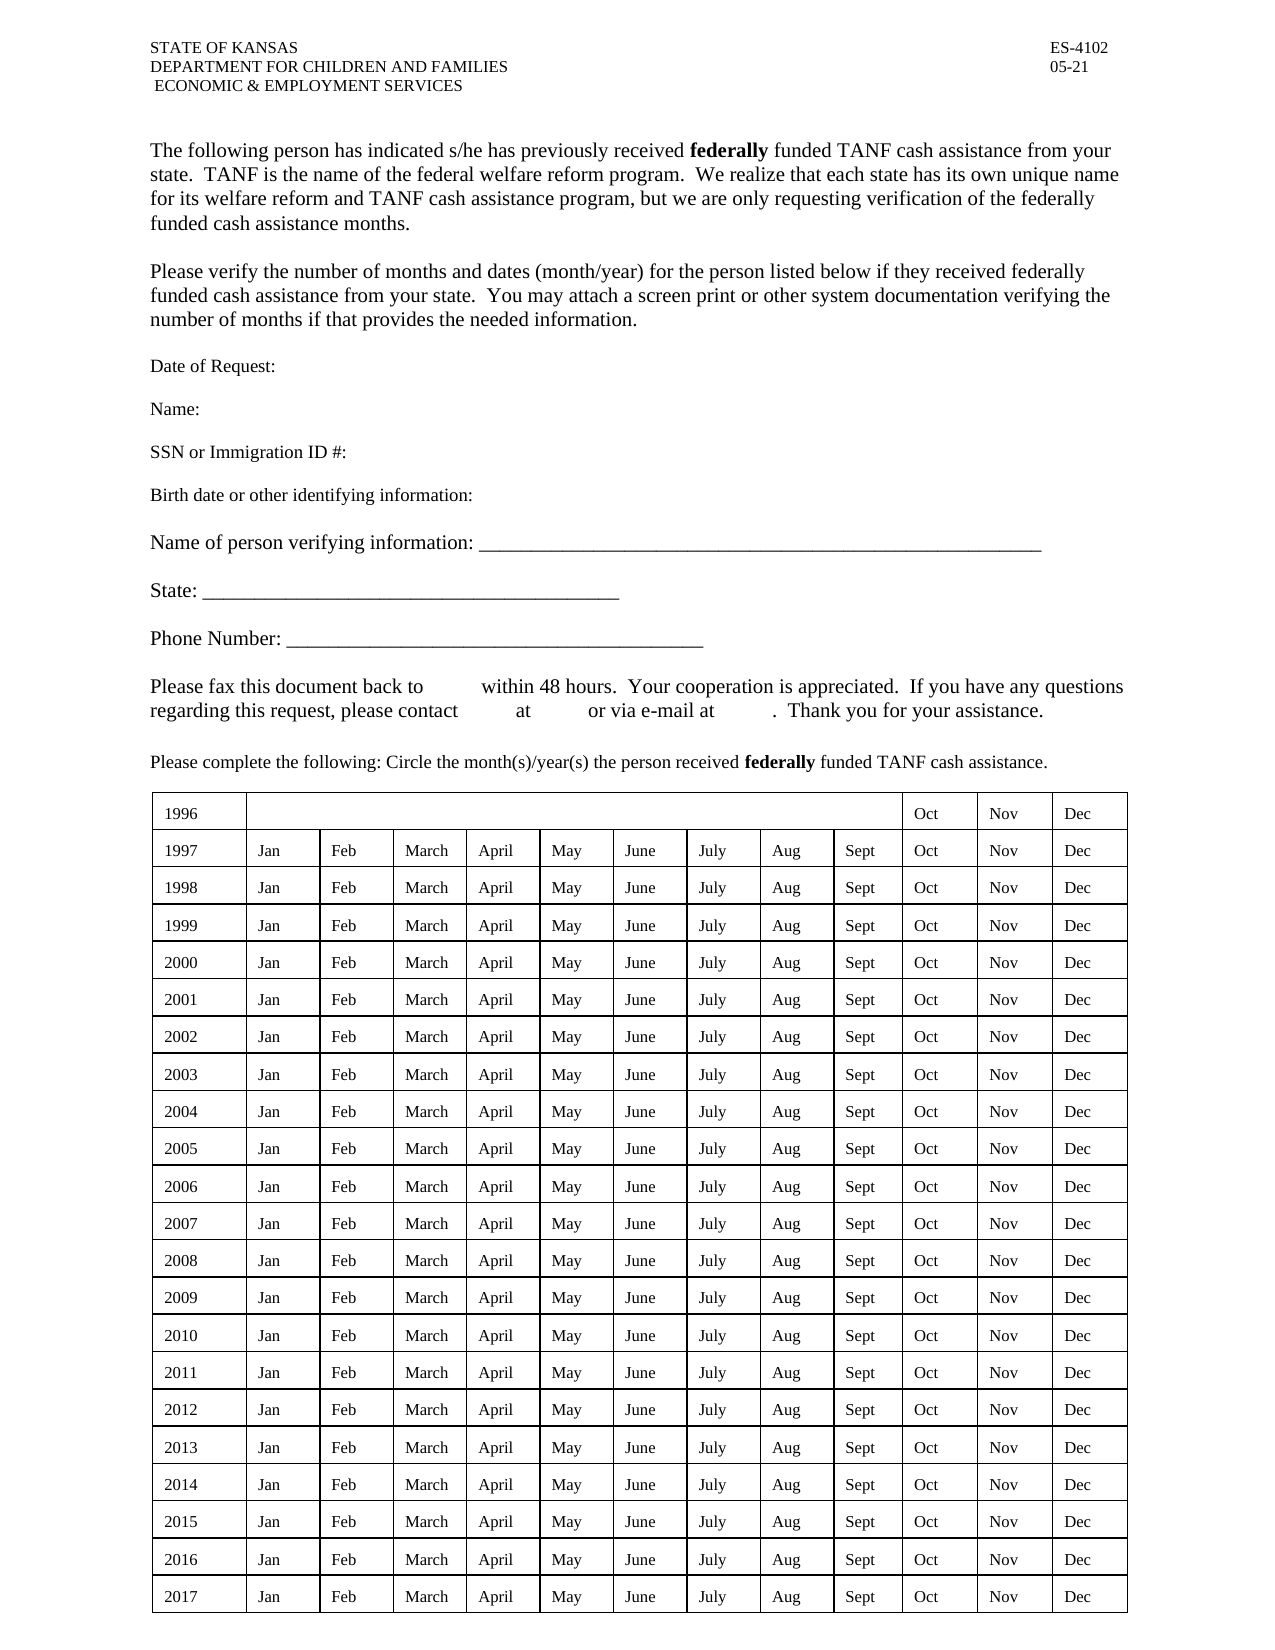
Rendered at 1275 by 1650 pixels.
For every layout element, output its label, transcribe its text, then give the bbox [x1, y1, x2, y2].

table_cell March [394, 1427, 466, 1462]
table_cell Dec [1053, 1576, 1127, 1612]
table_cell June [614, 905, 686, 940]
table_cell Oct [903, 1278, 977, 1313]
table_cell 2017 [153, 1576, 246, 1612]
table_cell Nov [978, 942, 1052, 978]
table_cell July [688, 942, 760, 978]
table_cell Feb [321, 867, 393, 903]
table_cell Dec [1053, 1166, 1127, 1201]
table_cell Aug [761, 1464, 833, 1500]
table_cell March [394, 905, 466, 940]
table_cell Aug [761, 1166, 833, 1201]
table_cell Jan [247, 1128, 319, 1164]
table_cell Jan [247, 942, 319, 978]
table_cell Feb [321, 1464, 393, 1500]
table_cell Oct [903, 1240, 977, 1276]
table_cell Oct [903, 942, 977, 978]
table_cell June [614, 1054, 686, 1089]
table_cell Nov [978, 1017, 1052, 1052]
table_cell Sept [835, 1427, 902, 1462]
table_cell Nov [978, 979, 1052, 1015]
table_cell Dec [1053, 1054, 1127, 1089]
table_cell April [467, 1352, 539, 1388]
table_cell May [541, 1203, 613, 1239]
table_cell Jan [247, 1464, 319, 1500]
table_cell Feb [321, 979, 393, 1015]
table_cell Dec [1053, 905, 1127, 940]
text Name of person verifying information: ______________________________________________________ [150, 530, 1125, 554]
table_cell Oct [903, 1539, 977, 1574]
table_cell 2010 [153, 1315, 246, 1351]
table_cell June [614, 1278, 686, 1313]
table_cell Oct [903, 867, 977, 903]
table_cell May [541, 1091, 613, 1127]
table_cell Nov [978, 1091, 1052, 1127]
table_cell Sept [835, 905, 902, 940]
table_cell Dec [1053, 1017, 1127, 1052]
table_cell May [541, 1166, 613, 1201]
table_cell Feb [321, 1501, 393, 1537]
table_cell July [688, 867, 760, 903]
table_cell July [688, 1054, 760, 1089]
table_cell March [394, 979, 466, 1015]
table_cell Jan [247, 1539, 319, 1574]
table_cell May [541, 1278, 613, 1313]
text Name: [150, 398, 1125, 419]
table_cell Nov [978, 1054, 1052, 1089]
table_cell July [688, 1278, 760, 1313]
table_cell May [541, 905, 613, 940]
table_cell June [614, 1203, 686, 1239]
table_cell Nov [978, 1240, 1052, 1276]
table_cell Feb [321, 1054, 393, 1089]
table_cell Nov [978, 1464, 1052, 1500]
table_cell March [394, 942, 466, 978]
table_cell 2006 [153, 1166, 246, 1201]
table_cell Aug [761, 1278, 833, 1313]
table_cell Sept [835, 867, 902, 903]
table_cell Aug [761, 1091, 833, 1127]
table_cell July [688, 1017, 760, 1052]
table_cell Dec [1053, 1390, 1127, 1425]
table_cell 2003 [153, 1054, 246, 1089]
table_cell Oct [903, 830, 977, 866]
table_cell Aug [761, 1427, 833, 1462]
table_cell Jan [247, 1166, 319, 1201]
table_cell Nov [978, 1576, 1052, 1612]
table_cell April [467, 1390, 539, 1425]
text Please complete the following: Circle the month(s)/year(s) the person received federally funded TANF cash assistance. [150, 751, 1125, 773]
table_cell Feb [321, 1576, 393, 1612]
table_cell Nov [978, 1203, 1052, 1239]
table_cell Sept [835, 1203, 902, 1239]
table_cell Jan [247, 1427, 319, 1462]
table_cell Jan [247, 1017, 319, 1052]
table_cell Nov [978, 1501, 1052, 1537]
table_cell Sept [835, 830, 902, 866]
table_cell Jan [247, 905, 319, 940]
table_cell Jan [247, 1576, 319, 1612]
table_cell Jan [247, 1501, 319, 1537]
table_cell Sept [835, 1315, 902, 1351]
table_cell June [614, 1166, 686, 1201]
table_cell June [614, 1576, 686, 1612]
table_cell June [614, 867, 686, 903]
table_cell June [614, 830, 686, 866]
table_cell Sept [835, 1539, 902, 1574]
table_cell June [614, 942, 686, 978]
table_cell 2016 [153, 1539, 246, 1574]
table_cell 1997 [153, 830, 246, 866]
table_cell April [467, 1091, 539, 1127]
table_cell June [614, 1091, 686, 1127]
table_cell June [614, 979, 686, 1015]
table_cell 2014 [153, 1464, 246, 1500]
table_cell Feb [321, 1203, 393, 1239]
table_cell 2007 [153, 1203, 246, 1239]
table_cell Dec [1053, 1352, 1127, 1388]
table_cell Feb [321, 1017, 393, 1052]
table_cell April [467, 1501, 539, 1537]
table_cell May [541, 1240, 613, 1276]
table_cell April [467, 905, 539, 940]
table_cell July [688, 1240, 760, 1276]
table_cell Jan [247, 1240, 319, 1276]
table_cell April [467, 1017, 539, 1052]
text DEPARTMENT FOR CHILDREN AND FAMILIES 05-21 [150, 57, 1125, 76]
table_cell May [541, 1017, 613, 1052]
table_cell Aug [761, 1054, 833, 1089]
table_cell April [467, 1054, 539, 1089]
table_cell July [688, 1315, 760, 1351]
table_cell Jan [247, 979, 319, 1015]
table_cell 2004 [153, 1091, 246, 1127]
table_cell Dec [1053, 1427, 1127, 1462]
table_cell March [394, 1576, 466, 1612]
table_cell June [614, 1464, 686, 1500]
table_cell March [394, 1054, 466, 1089]
table_cell April [467, 1576, 539, 1612]
table_cell 2005 [153, 1128, 246, 1164]
table_cell Sept [835, 942, 902, 978]
table_cell March [394, 1352, 466, 1388]
table_cell Nov [978, 1128, 1052, 1164]
table_cell Dec [1053, 867, 1127, 903]
table_cell Aug [761, 1017, 833, 1052]
table_cell July [688, 1390, 760, 1425]
text Please fax this document back to within 48 hours. Your cooperation is appreciated. If you have any questions regarding this request, please contact at or via e-mail at . Thank you for your assistance. [150, 674, 1125, 722]
table_cell May [541, 1315, 613, 1351]
table_cell April [467, 979, 539, 1015]
table_cell Jan [247, 1203, 319, 1239]
table_header Oct [903, 793, 977, 828]
table_cell Feb [321, 1240, 393, 1276]
table_cell Nov [978, 1539, 1052, 1574]
table_cell June [614, 1017, 686, 1052]
table_cell Feb [321, 1166, 393, 1201]
table_cell Dec [1053, 942, 1127, 978]
table_cell Aug [761, 867, 833, 903]
table_cell May [541, 979, 613, 1015]
table_cell March [394, 1166, 466, 1201]
table_cell Dec [1053, 1501, 1127, 1537]
text Date of Request: [150, 355, 1125, 376]
table_cell Feb [321, 1278, 393, 1313]
table_cell Oct [903, 1464, 977, 1500]
table_cell Oct [903, 1390, 977, 1425]
table_cell March [394, 1278, 466, 1313]
table_cell 1998 [153, 867, 246, 903]
table_cell Dec [1053, 830, 1127, 866]
table_header 1996 [153, 793, 246, 828]
table_cell 2009 [153, 1278, 246, 1313]
table_cell Dec [1053, 1278, 1127, 1313]
table_header Nov [978, 793, 1052, 828]
table_cell March [394, 1240, 466, 1276]
table_cell Nov [978, 1352, 1052, 1388]
table_cell Dec [1053, 979, 1127, 1015]
table_cell Dec [1053, 1091, 1127, 1127]
table_cell 2011 [153, 1352, 246, 1388]
table_cell Oct [903, 1091, 977, 1127]
table_cell Feb [321, 1091, 393, 1127]
table_cell Sept [835, 1128, 902, 1164]
table_cell Jan [247, 1091, 319, 1127]
table_cell June [614, 1240, 686, 1276]
table_cell Sept [835, 979, 902, 1015]
table_cell July [688, 830, 760, 866]
table_cell Sept [835, 1166, 902, 1201]
table_cell May [541, 867, 613, 903]
table_cell Feb [321, 1427, 393, 1462]
table_cell Aug [761, 1128, 833, 1164]
text Please verify the number of months and dates (month/year) for the person listed below if they received federally funded cash assistance from your state. You may attach a screen print or other system documentation verifying the number of months if that provides the needed information. [150, 258, 1125, 331]
table_cell Dec [1053, 1203, 1127, 1239]
table_cell Dec [1053, 1464, 1127, 1500]
table_cell April [467, 1166, 539, 1201]
table_cell Feb [321, 830, 393, 866]
table_cell March [394, 1390, 466, 1425]
table_cell May [541, 942, 613, 978]
table_cell Aug [761, 1240, 833, 1276]
table_cell June [614, 1501, 686, 1537]
table_cell Jan [247, 1352, 319, 1388]
table_cell 2001 [153, 979, 246, 1015]
table_cell Jan [247, 830, 319, 866]
table_cell Dec [1053, 1539, 1127, 1574]
table_cell July [688, 1427, 760, 1462]
text The following person has indicated s/he has previously received federally funded TANF cash assistance from your state. TANF is the name of the federal welfare reform program. We realize that each state has its own unique name for its welfare reform and TANF cash assistance program, but we are only requesting verification of the federally funded cash assistance months. [150, 138, 1125, 258]
table_cell Sept [835, 1017, 902, 1052]
text SSN or Immigration ID #: [150, 441, 1125, 463]
table_cell 2013 [153, 1427, 246, 1462]
table_cell July [688, 1128, 760, 1164]
table_cell July [688, 1166, 760, 1201]
table_cell Nov [978, 1390, 1052, 1425]
table_cell Oct [903, 1017, 977, 1052]
table_cell March [394, 1128, 466, 1164]
table_cell Feb [321, 1315, 393, 1351]
table_cell Dec [1053, 1315, 1127, 1351]
table_cell 2008 [153, 1240, 246, 1276]
table_cell April [467, 867, 539, 903]
table_cell May [541, 1464, 613, 1500]
table_cell March [394, 1017, 466, 1052]
table_cell June [614, 1390, 686, 1425]
table_cell July [688, 1091, 760, 1127]
table_cell 2000 [153, 942, 246, 978]
table_cell 1999 [153, 905, 246, 940]
table_cell Jan [247, 1278, 319, 1313]
table_cell Feb [321, 1539, 393, 1574]
table_cell April [467, 1203, 539, 1239]
table_cell May [541, 1054, 613, 1089]
table_cell Jan [247, 1390, 319, 1425]
table_cell Feb [321, 1352, 393, 1388]
table_cell May [541, 1352, 613, 1388]
table_cell Feb [321, 1390, 393, 1425]
table_cell April [467, 830, 539, 866]
table_cell Nov [978, 1427, 1052, 1462]
table_cell March [394, 830, 466, 866]
table_cell May [541, 1427, 613, 1462]
table_cell Oct [903, 979, 977, 1015]
text ECONOMIC & EMPLOYMENT SERVICES [150, 76, 1125, 95]
table_cell July [688, 1203, 760, 1239]
table_cell Nov [978, 1166, 1052, 1201]
table_cell Sept [835, 1352, 902, 1388]
table_cell Sept [835, 1240, 902, 1276]
table_cell Nov [978, 830, 1052, 866]
table_cell Jan [247, 1315, 319, 1351]
table_cell Jan [247, 1054, 319, 1089]
table_cell July [688, 1464, 760, 1500]
table_cell Oct [903, 1576, 977, 1612]
table_cell Aug [761, 1352, 833, 1388]
table_cell Sept [835, 1576, 902, 1612]
table_cell Oct [903, 1166, 977, 1201]
table_cell Nov [978, 867, 1052, 903]
table_cell Oct [903, 1054, 977, 1089]
table_cell Aug [761, 942, 833, 978]
table_cell Oct [903, 1501, 977, 1537]
table_cell May [541, 830, 613, 866]
table_cell March [394, 1501, 466, 1537]
table_cell April [467, 1128, 539, 1164]
table_cell March [394, 867, 466, 903]
table_cell Aug [761, 830, 833, 866]
table_cell Nov [978, 905, 1052, 940]
table_cell June [614, 1352, 686, 1388]
text State: ________________________________________ [150, 578, 1125, 602]
table_cell Oct [903, 1352, 977, 1388]
table_cell March [394, 1315, 466, 1351]
table_cell July [688, 905, 760, 940]
table_cell March [394, 1091, 466, 1127]
table_cell June [614, 1128, 686, 1164]
table_cell April [467, 1240, 539, 1276]
table_cell 2012 [153, 1390, 246, 1425]
table_cell Sept [835, 1390, 902, 1425]
table_cell May [541, 1539, 613, 1574]
table_cell July [688, 1539, 760, 1574]
table_cell March [394, 1203, 466, 1239]
table_cell April [467, 942, 539, 978]
table_cell Aug [761, 1203, 833, 1239]
table_cell Oct [903, 1128, 977, 1164]
table_cell Aug [761, 1539, 833, 1574]
table_cell Nov [978, 1278, 1052, 1313]
table_cell Sept [835, 1054, 902, 1089]
table_cell 2015 [153, 1501, 246, 1537]
table_cell Sept [835, 1091, 902, 1127]
table_cell July [688, 1501, 760, 1537]
table_cell April [467, 1539, 539, 1574]
table_cell April [467, 1427, 539, 1462]
table_cell Oct [903, 1427, 977, 1462]
table_cell May [541, 1576, 613, 1612]
table_cell Oct [903, 1203, 977, 1239]
table_cell March [394, 1464, 466, 1500]
table_cell Aug [761, 1501, 833, 1537]
table_cell July [688, 1576, 760, 1612]
table_cell July [688, 979, 760, 1015]
table_cell March [394, 1539, 466, 1574]
table_cell June [614, 1315, 686, 1351]
table_cell Sept [835, 1278, 902, 1313]
table_cell Aug [761, 1390, 833, 1425]
table_cell Sept [835, 1501, 902, 1537]
text Phone Number: ________________________________________ [150, 626, 1125, 650]
table_cell Aug [761, 905, 833, 940]
table_cell May [541, 1128, 613, 1164]
table_cell Feb [321, 942, 393, 978]
table_cell Feb [321, 1128, 393, 1164]
table_cell 2002 [153, 1017, 246, 1052]
table_cell Oct [903, 1315, 977, 1351]
table_cell July [688, 1352, 760, 1388]
table_cell Aug [761, 1315, 833, 1351]
table_cell Dec [1053, 1240, 1127, 1276]
table_cell May [541, 1390, 613, 1425]
table_cell Aug [761, 1576, 833, 1612]
text Birth date or other identifying information: [150, 484, 1125, 506]
table_cell June [614, 1539, 686, 1574]
table_cell Jan [247, 867, 319, 903]
table_cell Aug [761, 979, 833, 1015]
table_cell April [467, 1315, 539, 1351]
table_cell April [467, 1464, 539, 1500]
table_cell Oct [903, 905, 977, 940]
table_cell Nov [978, 1315, 1052, 1351]
table_cell June [614, 1427, 686, 1462]
table_cell April [467, 1278, 539, 1313]
table_cell Dec [1053, 1128, 1127, 1164]
table_cell May [541, 1501, 613, 1537]
table_cell Sept [835, 1464, 902, 1500]
table_cell Feb [321, 905, 393, 940]
table_header Dec [1053, 793, 1127, 828]
text STATE OF KANSAS ES-4102 [150, 37, 1125, 57]
table_header [247, 793, 902, 828]
